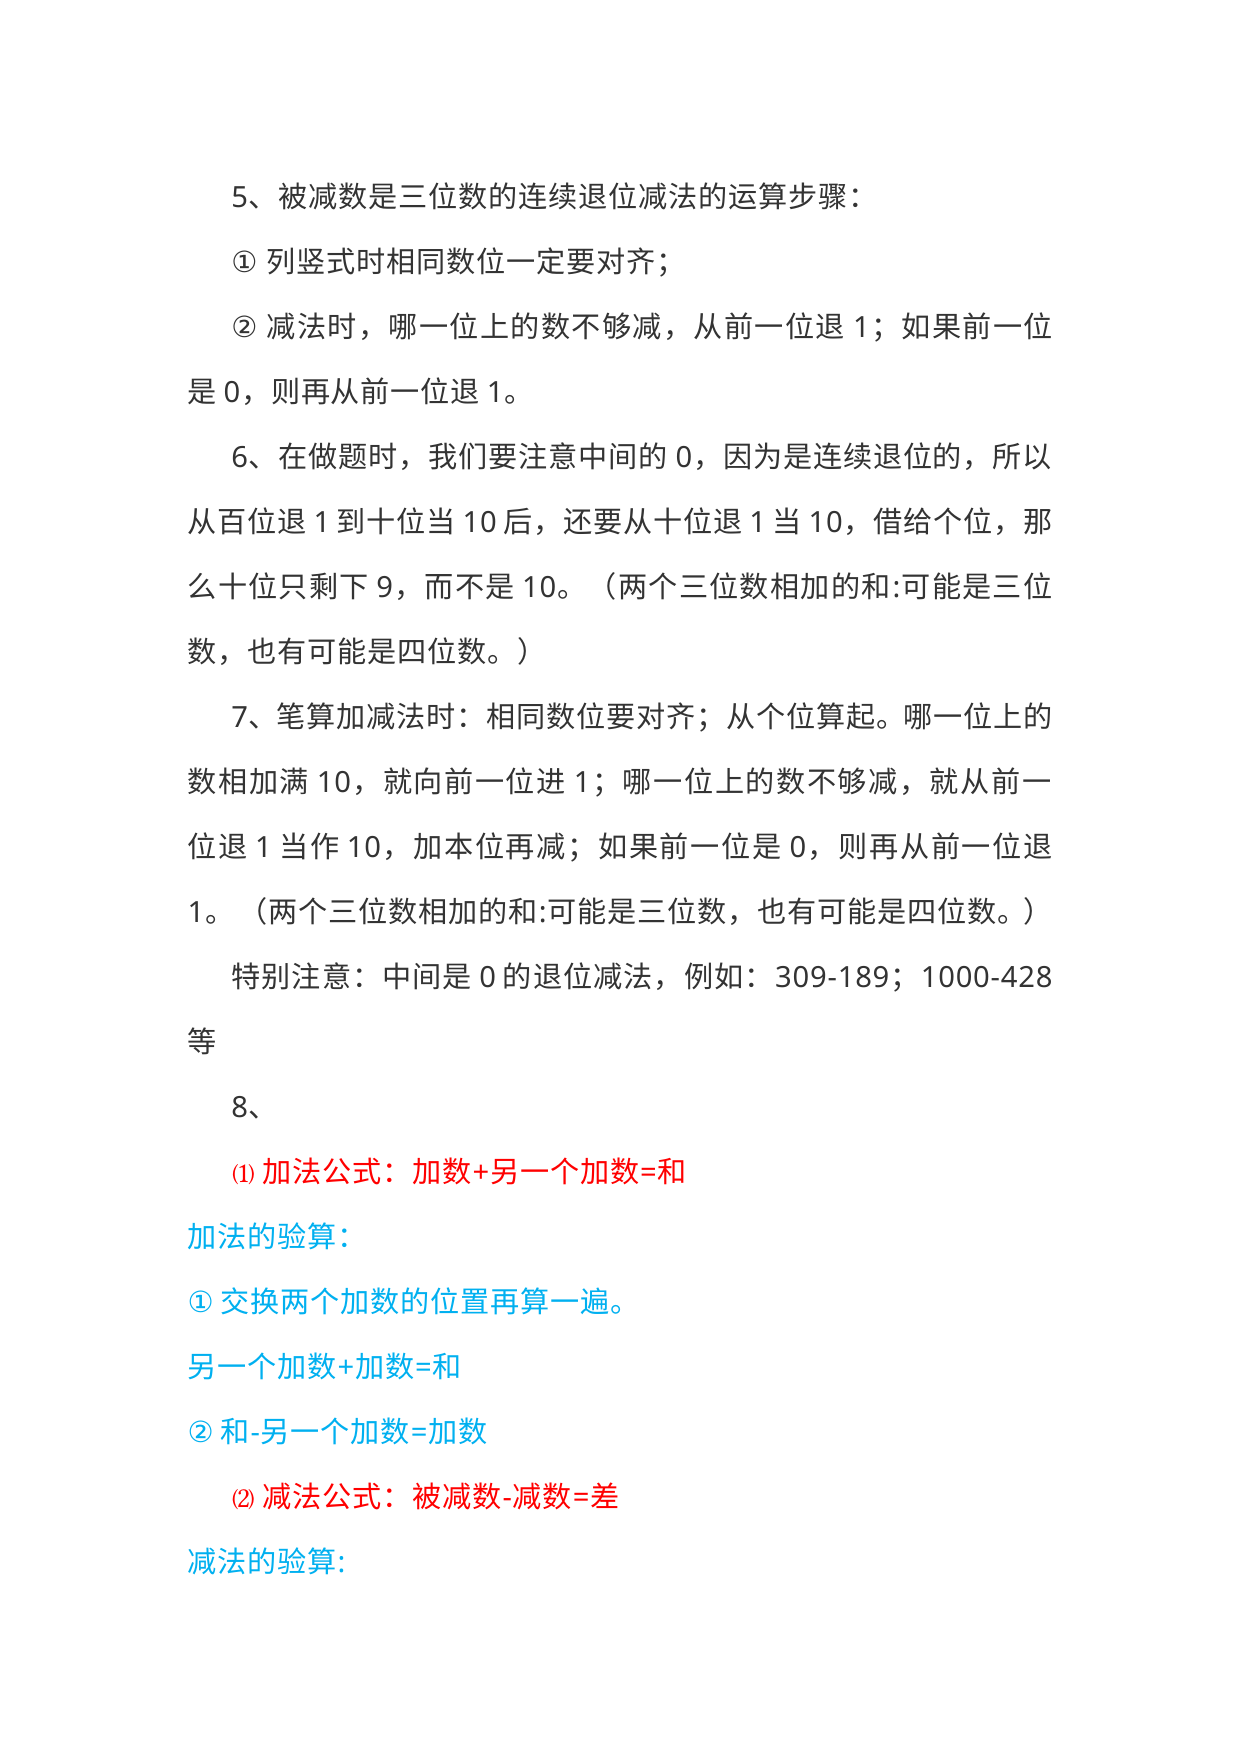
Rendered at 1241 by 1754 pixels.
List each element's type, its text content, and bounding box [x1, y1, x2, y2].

text 加法的验算： [187, 1267, 1053, 1332]
text ②和-另一个加数=加数 [187, 1462, 1053, 1527]
text ② 减法时，哪一位上的数不够减，从前一位退1；如果前一位是0，则再从前一位退1。 [187, 292, 1053, 422]
text ⑵减法公式：被减数-减数=差 [187, 1527, 1053, 1592]
text 特别注意：中间是0的退位减法，例如：309-189；1000-428等 [187, 1007, 1053, 1137]
text 5、被减数是三位数的连续退位减法的运算步骤： [187, 162, 1053, 227]
text ①交换两个加数的位置再算一遍。 [187, 1332, 1053, 1397]
text ① 列竖式时相同数位一定要对齐； [187, 227, 1053, 292]
text 7、笔算加减法时：相同数位要对齐；从个位算起。哪一位上的数相加满10，就向前一位进1；哪一位上的数不够减，就从前一位退1当作10，加本位再减；如果前一位是0，则再从前一位退1。 （两个三位数相加的和:可能是三位数，也有可能是四位数。） [187, 682, 1053, 1007]
text ⑴加法公式：加数+另一个加数=和 [187, 1202, 1053, 1267]
text 8、 [187, 1137, 1053, 1202]
text 另一个加数+加数=和 [187, 1397, 1053, 1462]
text 6、在做题时，我们要注意中间的0，因为是连续退位的，所以从百位退1到十位当10后，还要从十位退1当10，借给个位，那么十位只剩下9，而不是10。（两个三位数相加的和:可能是三位数，也有可能是四位数。） [187, 422, 1053, 682]
